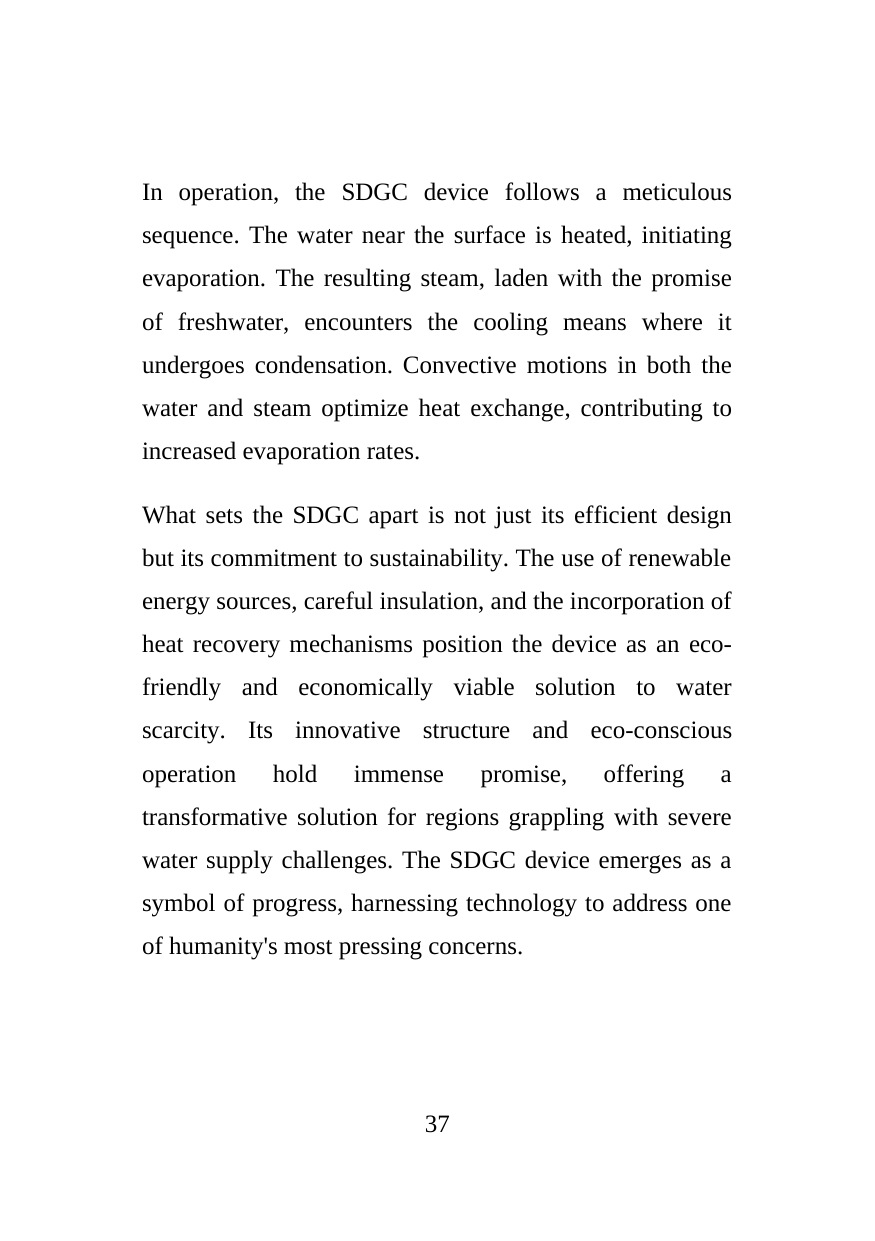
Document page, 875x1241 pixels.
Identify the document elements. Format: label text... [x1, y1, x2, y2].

text What sets the SDGC apart is not just its efficient design but its commitment to sustainability. The use of renewable energy sources, careful insulation, and the incorporation of heat recovery mechanisms position the device as an eco-friendly and economically viable solution to water scarcity. Its innovative structure and eco-conscious operation hold immense promise, offering a transformative solution for regions grappling with severe water supply challenges. The SDGC device emerges as a symbol of progress, harnessing technology to address one of humanity's most pressing concerns. [142, 500, 732, 960]
text In operation, the SDGC device follows a meticulous sequence. The water near the surface is heated, initiating evaporation. The resulting steam, laden with the promise of freshwater, encounters the cooling means where it undergoes condensation. Convective motions in both the water and steam optimize heat exchange, contributing to increased evaporation rates. [142, 177, 732, 465]
